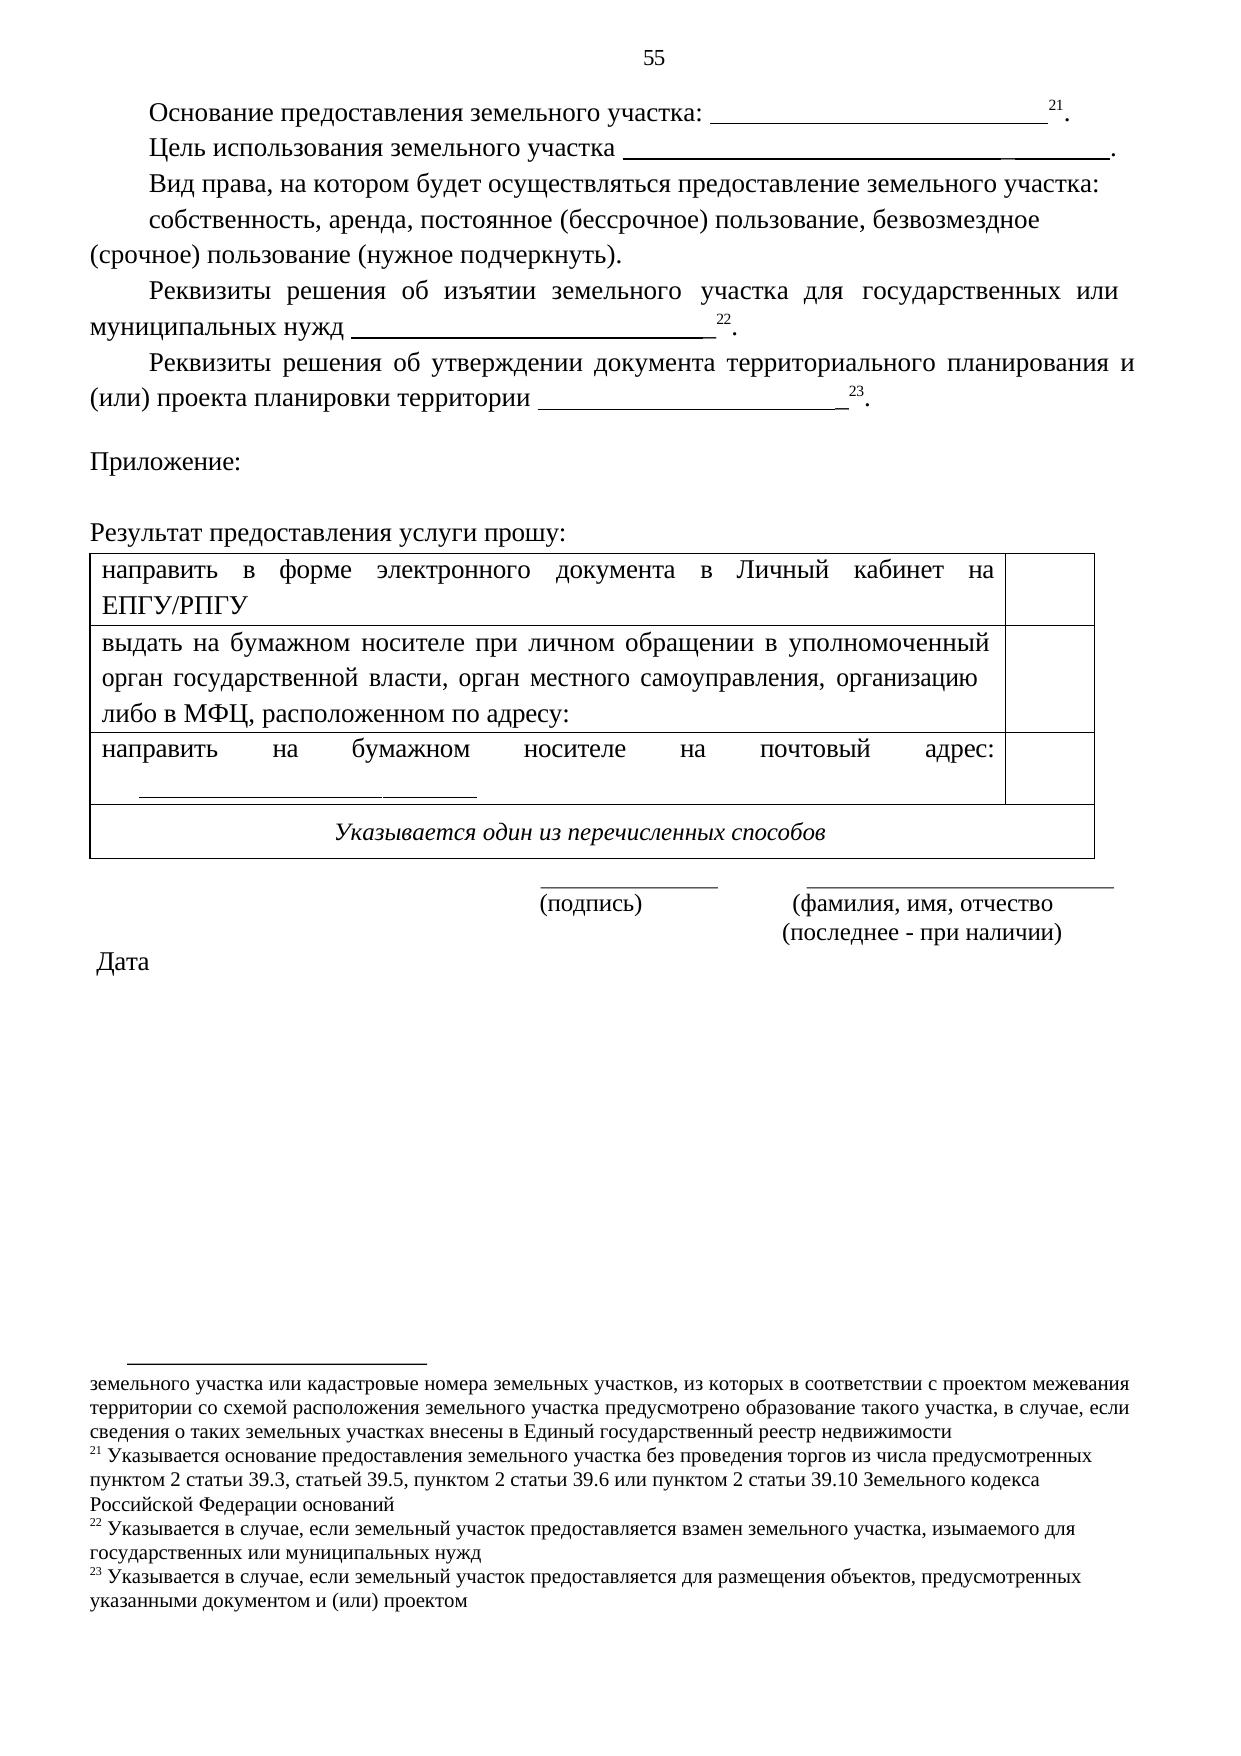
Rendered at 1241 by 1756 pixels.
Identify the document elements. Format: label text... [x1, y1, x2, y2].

table_header направить в ЕПГУ/РПГУ [91, 554, 263, 625]
text Реквизиты решения об изъятии земельного участка для государственных или муниципальных нужд _22. [89, 274, 1152, 341]
table_cell на бумажном носителе [263, 733, 677, 803]
text Реквизиты решения об утверждении документа территориального планирования и (или) проекта планировки территории _23. [89, 346, 1152, 413]
table_cell выдать на бумажном носителе при личном обращении в уполномоченный орган государственной власти, орган местного самоуправления, организацию либо в МФЦ, расположенном по адресу: [91, 626, 1005, 732]
text 22 Указывается в случае, если земельный участок предоставляется взамен земельного участка, изымаемого для государственных или муниципальных нужд [89, 1516, 1165, 1564]
table_cell на [678, 733, 724, 803]
text 21 Указывается основание предоставления земельного участка без проведения торгов из числа предусмотренных пунктом 2 статьи 39.3, статьей 39.5, пунктом 2 статьи 39.6 или пунктом 2 статьи 39.10 Земельного кодекса [89, 1443, 1165, 1491]
table_cell Указывается один из перечисленных способов [91, 805, 1094, 857]
table_cell [1006, 733, 1094, 803]
table_header Личный кабинет на [724, 554, 1005, 625]
text 23 Указывается в случае, если земельный участок предоставляется для размещения объектов, предусмотренных указанными документом и (или) проектом [89, 1564, 1165, 1612]
text Основание предоставления земельного участка: 21. Цель использования земельного участка _ . Вид права, на котором будет осуществляться предоставление земельного участка: [148, 96, 1122, 198]
table_cell направить [91, 733, 263, 803]
text собственность, аренда, постоянное (бессрочное) пользование, безвозмездное (срочное) пользование (нужное подчеркнуть). [89, 203, 1154, 270]
text (подпись) (фамилия, имя, отчество (последнее - при наличии) [539, 885, 1069, 946]
table_header в [678, 554, 724, 625]
table_header [1006, 554, 1094, 625]
table_header форме электронного документа [263, 554, 677, 625]
text земельного участка или кадастровые номера земельных участков, из которых в соответствии с проектом межевания территории со схемой расположения земельного участка предусмотрено образование такого участка, в случае, если сведения о таких земельных участках внесены в Единый государственный реестр недвижимости [89, 1371, 1129, 1443]
table_cell [1006, 626, 1094, 732]
text Российской Федерации оснований [89, 1491, 1165, 1516]
text Приложение: [89, 445, 1165, 476]
text Дата [96, 946, 1165, 977]
table_cell почтовый адрес: [724, 733, 1005, 803]
text Результат предоставления услуги прошу: [89, 516, 1165, 547]
